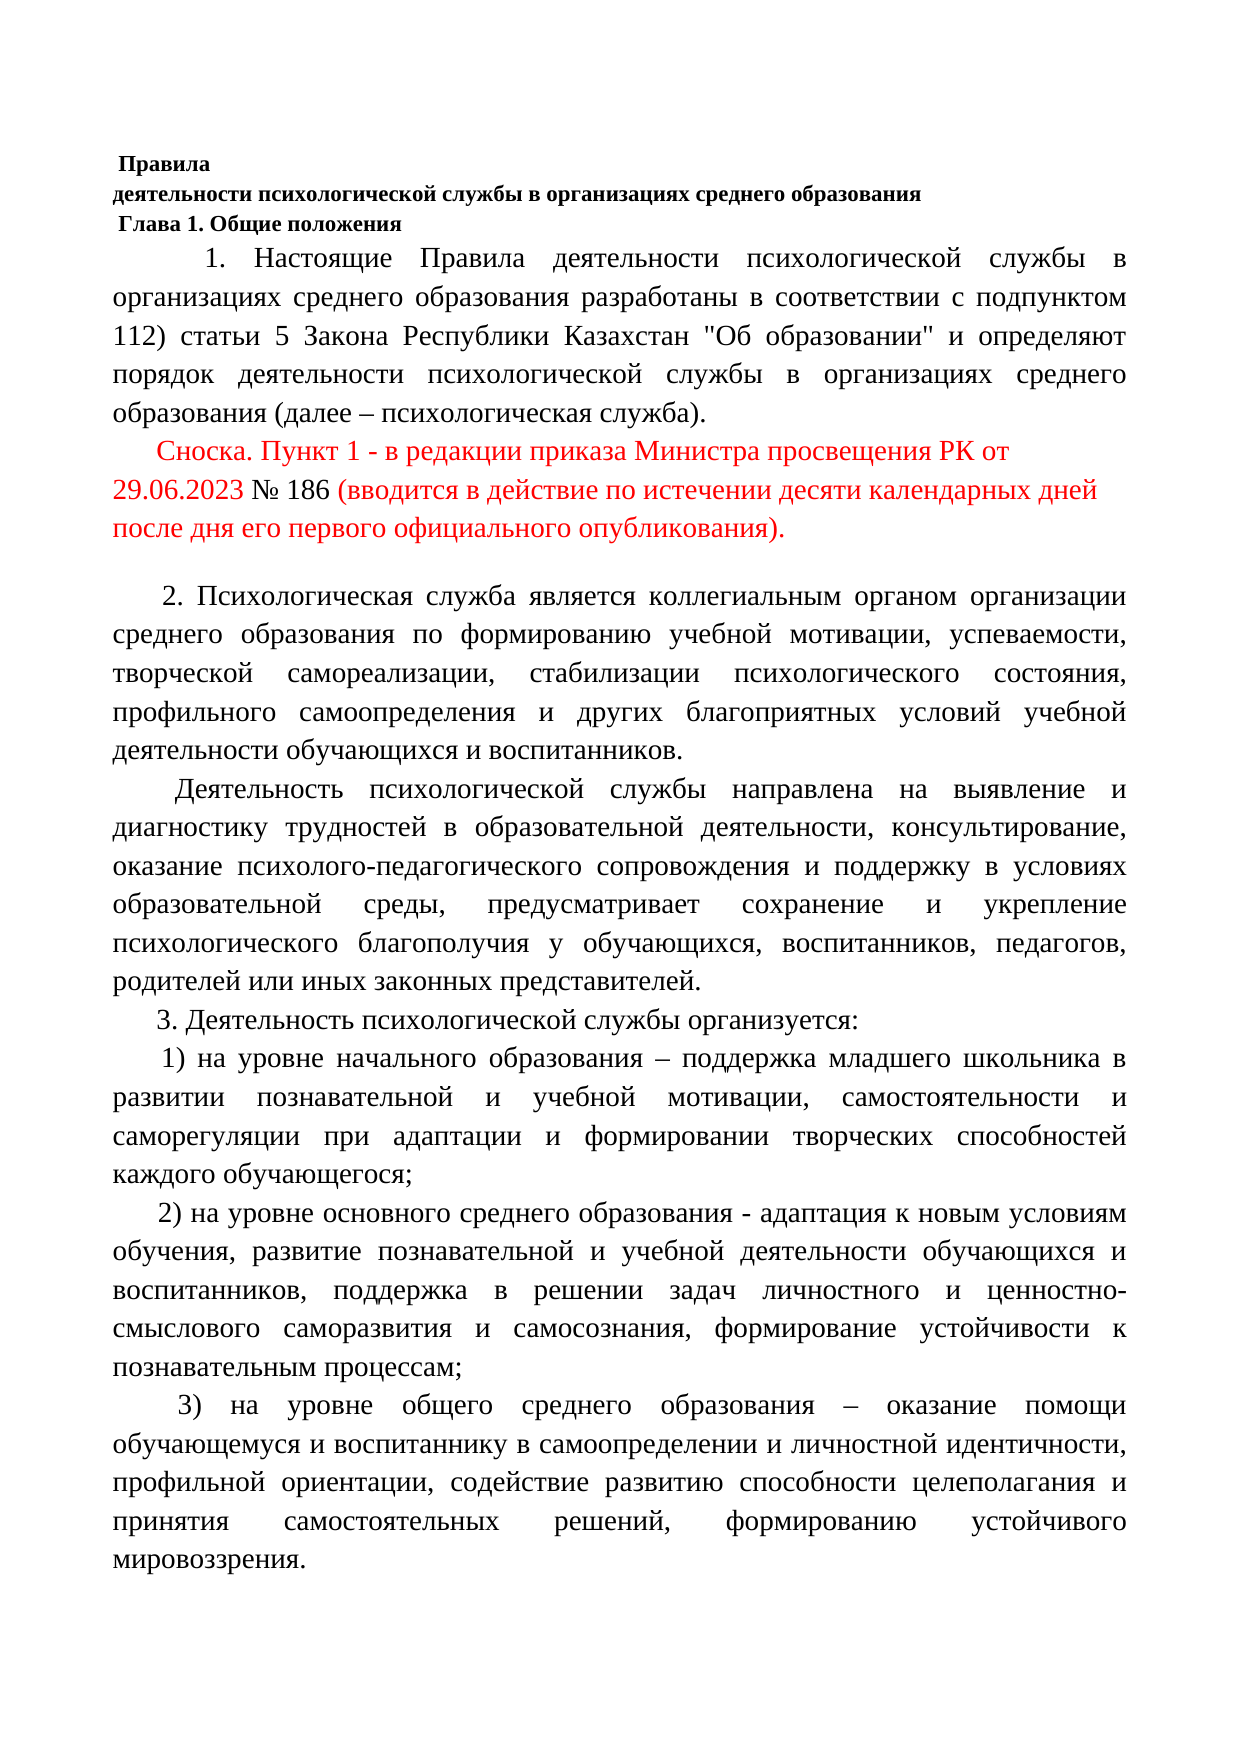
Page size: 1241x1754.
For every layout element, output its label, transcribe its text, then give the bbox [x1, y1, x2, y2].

text 1. Настоящие Правила деятельности психологической службы в организациях среднего образования разработаны в соответствии с подпунктом 112) статьи 5 Закона Республики Казахстан "Об образовании" и определяют порядок деятельности психологической службы в организациях среднего образования (далее – психологическая служба). [112, 241, 1128, 428]
text 3) на уровне общего среднего образования – оказание помощи обучающемуся и воспитаннику в самоопределении и личностной идентичности, профильной ориентации, содействие развитию способности целеполагания и принятия самостоятельных решений, формированию устойчивого мировоззрения. [112, 1387, 1128, 1575]
text 2) на уровне основного среднего образования - адаптация к новым условиям обучения, развитие познавательной и учебной деятельности обучающихся и воспитанников, поддержка в решении задач личностного и ценностно-смыслового саморазвития и самосознания, формирование устойчивости к познавательным процессам; [112, 1195, 1128, 1382]
text Глава 1. Общие положения [112, 210, 1128, 237]
text 2. Психологическая служба является коллегиальным органом организации среднего образования по формированию учебной мотивации, успеваемости, творческой самореализации, стабилизации психологического состояния, профильного самоопределения и других благоприятных условий учебной деятельности обучающихся и воспитанников. [112, 578, 1128, 766]
text Деятельность психологической службы направлена на выявление и диагностику трудностей в образовательной деятельности, консультирование, оказание психолого-педагогического сопровождения и поддержку в условиях образовательной среды, предусматривает сохранение и укрепление психологического благополучия у обучающихся, воспитанников, педагогов, родителей или иных законных представителей. [112, 771, 1128, 997]
text 1) на уровне начального образования – поддержка младшего школьника в развитии познавательной и учебной мотивации, самостоятельности и саморегуляции при адаптации и формировании творческих способностей каждого обучающегося; [112, 1041, 1128, 1190]
text Сноска. Пункт 1 - в редакции приказа Министра просвещения РК от 29.06.2023 № 186 (вводится в действие по истечении десяти календарных дней после дня его первого официального опубликования). [112, 433, 1128, 574]
text Правила деятельности психологической службы в организациях среднего образования [112, 150, 1128, 207]
text 3. Деятельность психологической службы организуется: [112, 1002, 1128, 1036]
